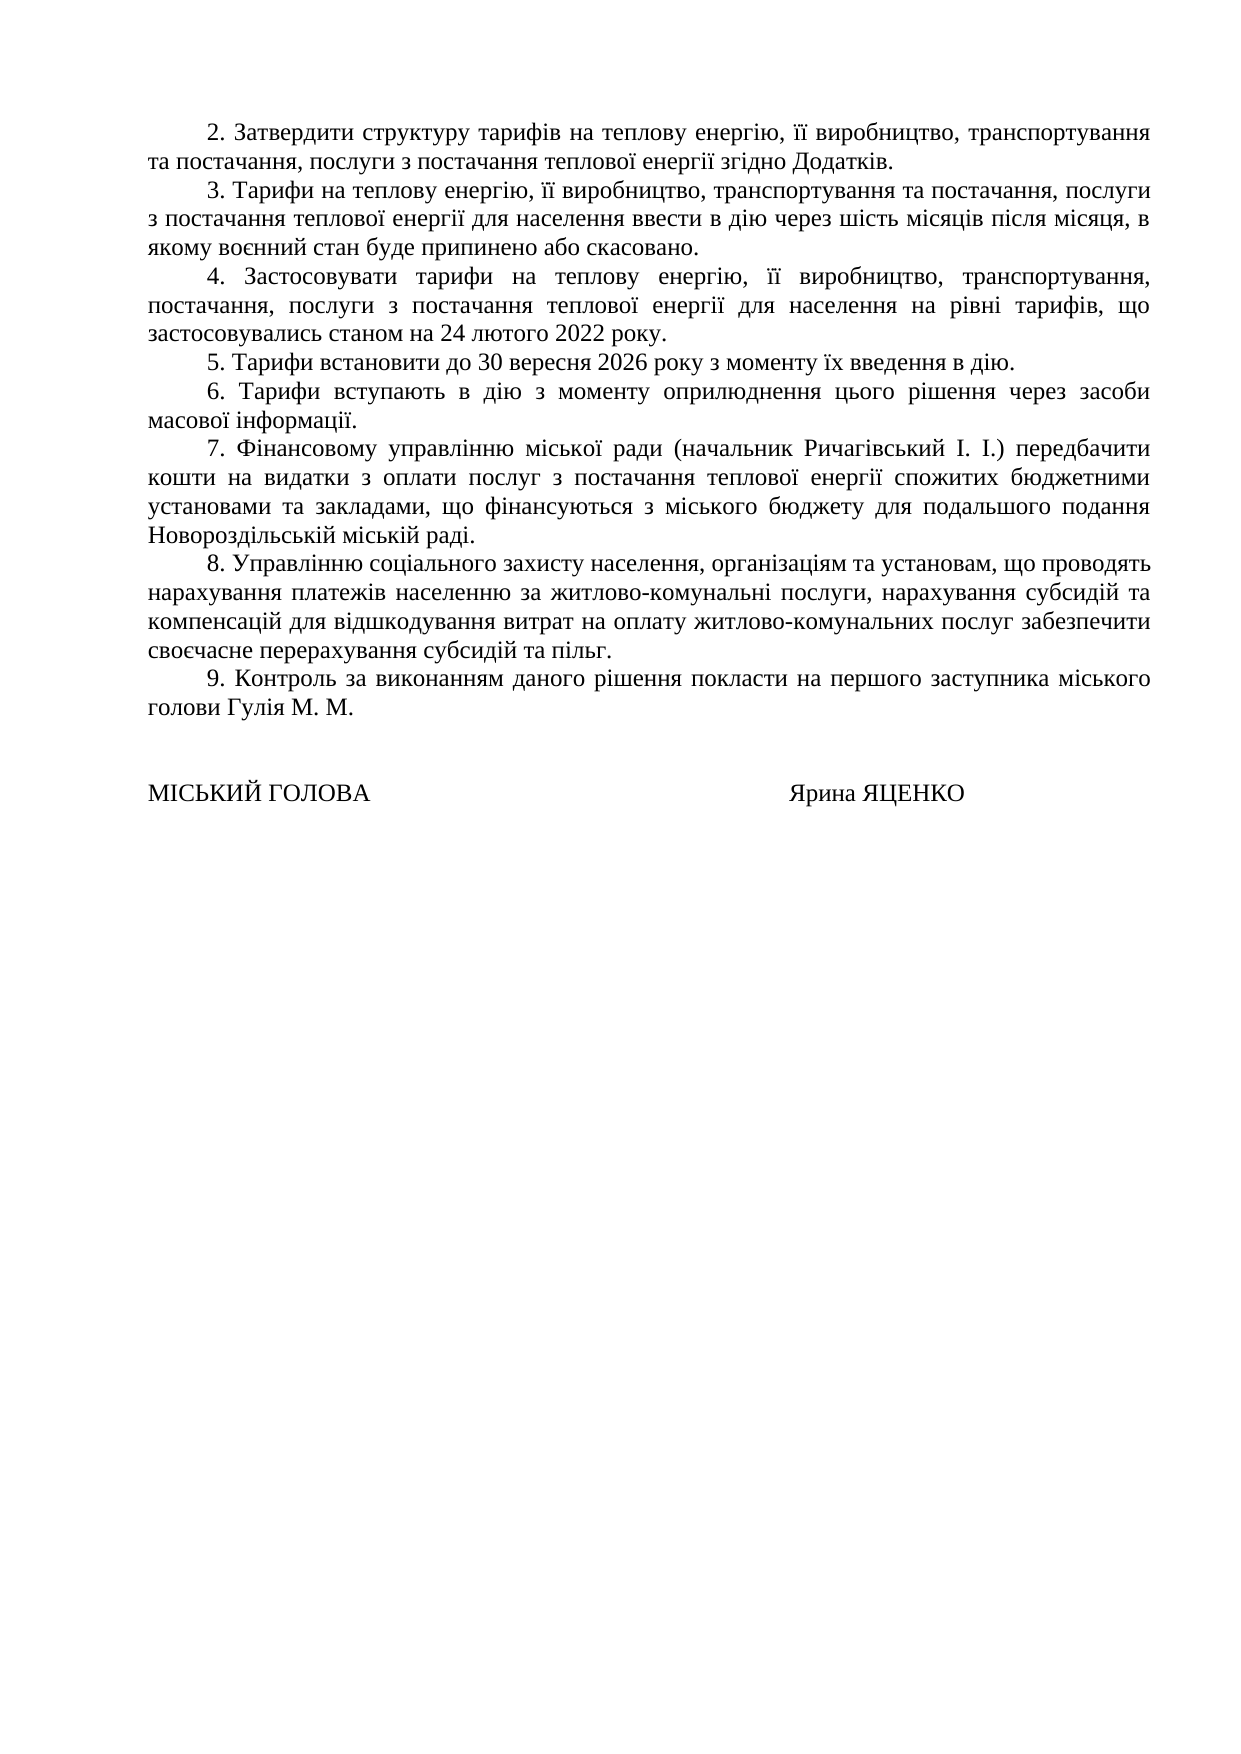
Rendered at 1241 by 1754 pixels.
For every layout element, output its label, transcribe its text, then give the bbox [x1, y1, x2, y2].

text МІСЬКИЙ ГОЛОВА Ярина ЯЦЕНКО [148, 778, 1152, 807]
text 9. Контроль за виконанням даного рішення покласти на першого заступника міського голови Гулія М. М. [148, 663, 1152, 721]
text 4. Застосовувати тарифи на теплову енергію, її виробництво, транспортування, постачання, послуги з постачання теплової енергії для населення на рівні тарифів, що застосовувались станом на 24 лютого 2022 року. [148, 261, 1152, 347]
text 7. Фінансовому управлінню міської ради (начальник Ричагівський І. І.) передбачити кошти на видатки з оплати послуг з постачання теплової енергії спожитих бюджетними установами та закладами, що фінансуються з міського бюджету для подальшого подання Новороздільській міській раді. [148, 433, 1152, 548]
text 6. Тарифи вступають в дію з моменту оприлюднення цього рішення через засоби масової інформації. [148, 376, 1152, 433]
text 8. Управлінню соціального захисту населення, організаціям та установам, що проводять нарахування платежів населенню за житлово-комунальні послуги, нарахування субсидій та компенсацій для відшкодування витрат на оплату житлово-комунальних послуг забезпечити своєчасне перерахування субсидій та пільг. [148, 548, 1152, 663]
text 2. Затвердити структуру тарифів на теплову енергію, її виробництво, транспортування та постачання, послуги з постачання теплової енергії згідно Додатків. [148, 117, 1152, 175]
text 5. Тарифи встановити до 30 вересня 2026 року з моменту їх введення в дію. [148, 347, 1152, 376]
text 3. Тарифи на теплову енергію, її виробництво, транспортування та постачання, послуги з постачання теплової енергії для населення ввести в дію через шість місяців після місяця, в якому воєнний стан буде припинено або скасовано. [148, 175, 1152, 261]
